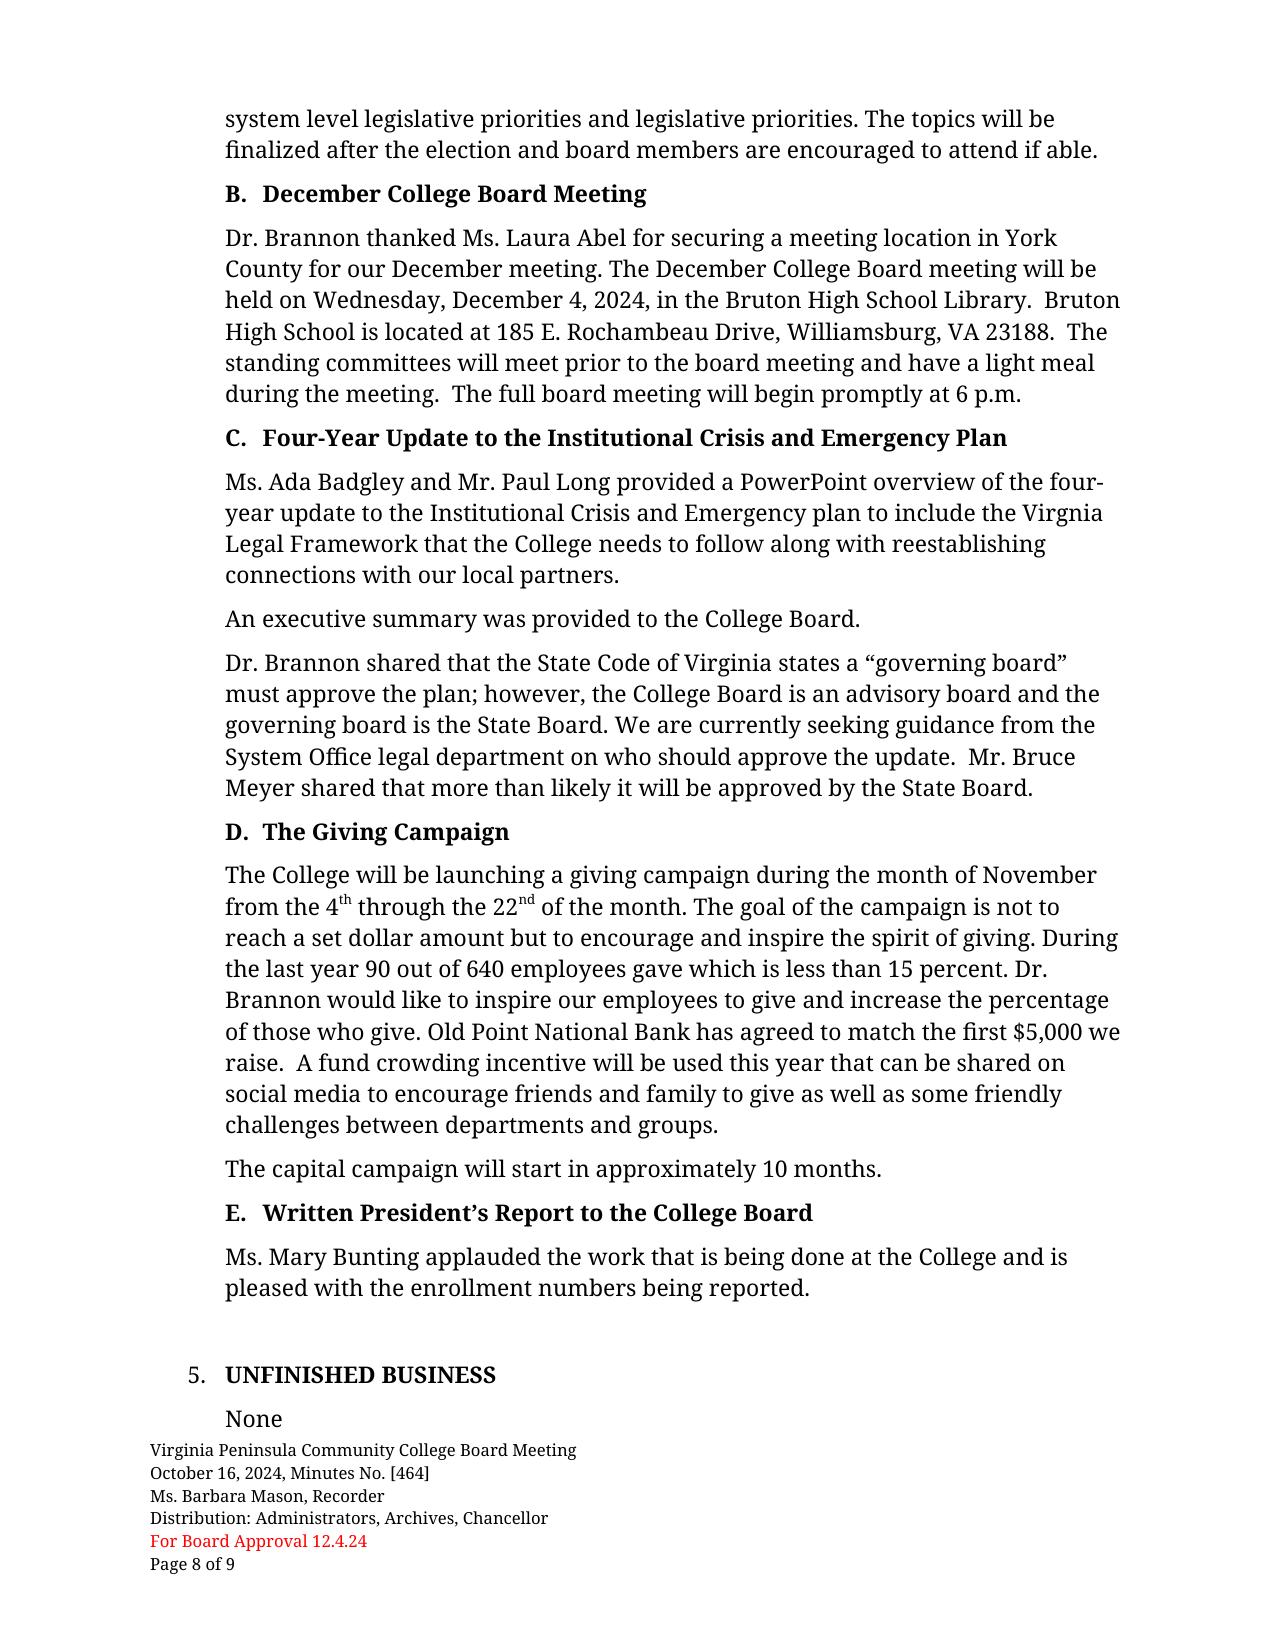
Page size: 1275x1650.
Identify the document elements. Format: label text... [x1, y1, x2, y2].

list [225, 103, 1125, 166]
text The College will be launching a giving campaign during the month of November from the 4th through the 22nd of the month. The goal of the campaign is not to reach a set dollar amount but to encourage and inspire the spirit of giving. During the last year 90 out of 640 employees gave which is less than 15 percent. Dr. Brannon would like to inspire our employees to give and increase the percentage of those who give. Old Point National Bank has agreed to match the first $5,000 we raise. A fund crowding incentive will be used this year that can be shared on social media to encourage friends and family to give as well as some friendly challenges between departments and groups. [225, 859, 1125, 1141]
text Ms. Ada Badgley and Mr. Paul Long provided a PowerPoint overview of the four-year update to the Institutional Crisis and Emergency plan to include the Virgnia Legal Framework that the College needs to follow along with reestablishing connections with our local partners. [225, 466, 1125, 591]
text The capital campaign will start in approximately 10 months. [225, 1153, 1125, 1184]
text Dr. Brannon thanked Ms. Laura Abel for securing a meeting location in York County for our December meeting. The December College Board meeting will be held on Wednesday, December 4, 2024, in the Bruton High School Library. Bruton High School is located at 185 E. Rochambeau Drive, Williamsburg, VA 23188. The standing committees will meet prior to the board meeting and have a light meal during the meeting. The full board meeting will begin promptly at 6 p.m. [225, 222, 1125, 409]
list None [225, 1403, 1125, 1434]
text Dr. Brannon shared that the State Code of Virginia states a “governing board” must approve the plan; however, the College Board is an advisory board and the governing board is the State Board. We are currently seeking guidance from the System Office legal department on who should approve the update. Mr. Bruce Meyer shared that more than likely it will be approved by the State Board. [225, 647, 1125, 803]
list Four-Year Update to the Institutional Crisis and Emergency Plan [225, 422, 1125, 453]
list December College Board Meeting [225, 178, 1125, 209]
list UNFINISHED BUSINess [187, 1359, 1125, 1391]
text An executive summary was provided to the College Board. [225, 603, 1125, 634]
list The Giving Campaign [225, 816, 1125, 847]
text Ms. Mary Bunting applauded the work that is being done at the College and is pleased with the enrollment numbers being reported. [225, 1241, 1125, 1303]
list Written President’s Report to the College Board [225, 1197, 1125, 1228]
